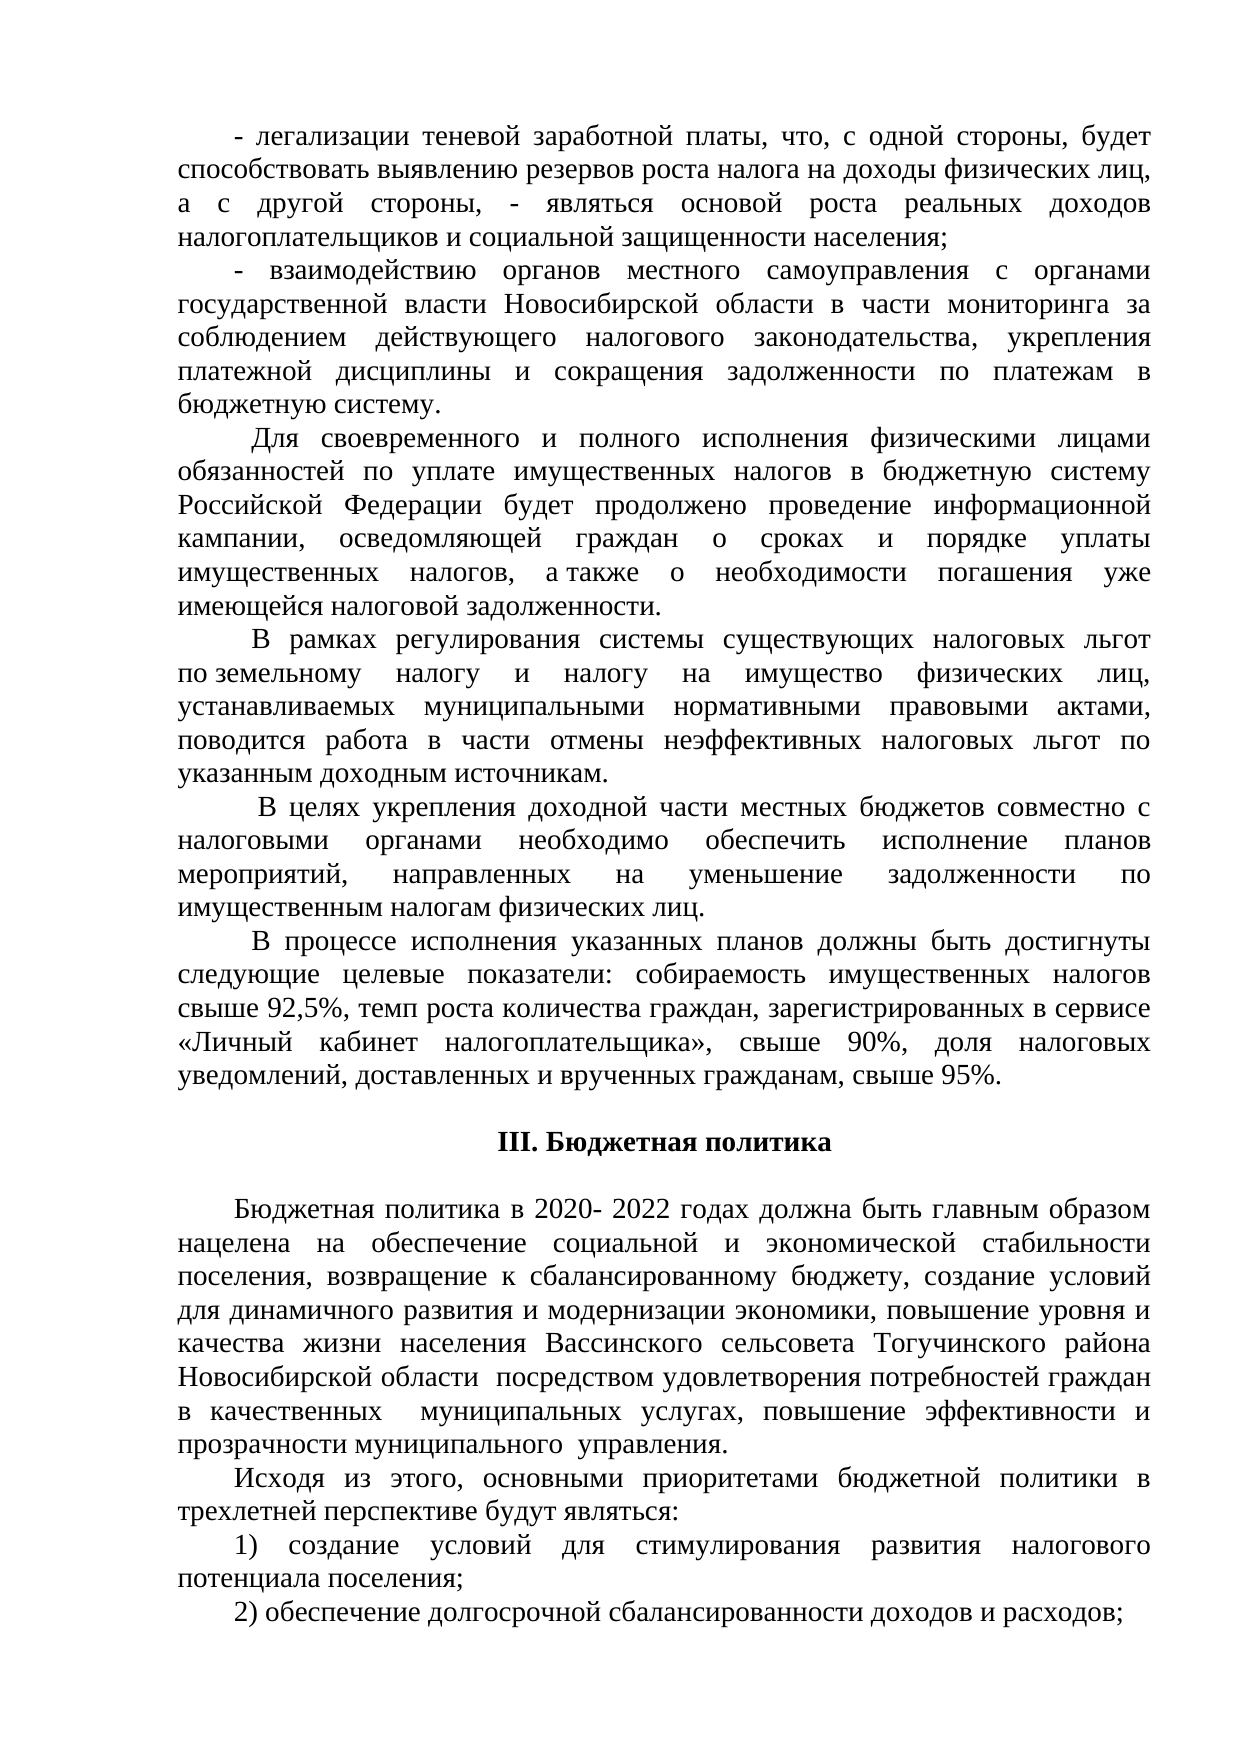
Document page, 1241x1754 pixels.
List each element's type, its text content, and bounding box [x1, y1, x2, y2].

text Для своевременного и полного исполнения физическими лицами обязанностей по уплате имущественных налогов в бюджетную систему Российской Федерации будет продолжено проведение информационной кампании, осведомляющей граждан о сроках и порядке уплаты имущественных налогов, а также о необходимости погашения уже имеющейся налоговой задолженности. [177, 420, 1152, 621]
text 1) создание условий для стимулирования развития налогового потенциала поселения; [177, 1527, 1152, 1594]
text В рамках регулирования системы существующих налоговых льгот по земельному налогу и налогу на имущество физических лиц, устанавливаемых муниципальными нормативными правовыми актами, поводится работа в части отмены неэффективных налоговых льгот по указанным доходным источникам. [177, 621, 1152, 789]
text Бюджетная политика в 2020- 2022 годах должна быть главным образом нацелена на обеспечение социальной и экономической стабильности поселения, возвращение к сбалансированному бюджету, создание условий для динамичного развития и модернизации экономики, повышение уровня и качества жизни населения Вассинского сельсовета Тогучинского района Новосибирской области посредством удовлетворения потребностей граждан в качественных муниципальных услугах, повышение эффективности и прозрачности муниципального управления. [177, 1191, 1152, 1460]
text - взаимодействию органов местного самоуправления с органами государственной власти Новосибирской области в части мониторинга за соблюдением действующего налогового законодательства, укрепления платежной дисциплины и сокращения задолженности по платежам в бюджетную систему. [177, 252, 1152, 420]
text Исходя из этого, основными приоритетами бюджетной политики в трехлетней перспективе будут являться: [177, 1460, 1152, 1527]
text III. Бюджетная политика [177, 1124, 1152, 1158]
text В процессе исполнения указанных планов должны быть достигнуты следующие целевые показатели: собираемость имущественных налогов свыше 92,5%, темп роста количества граждан, зарегистрированных в сервисе «Личный кабинет налогоплательщика», свыше 90%, доля налоговых уведомлений, доставленных и врученных гражданам, свыше 95%. [177, 923, 1152, 1091]
text 2) обеспечение долгосрочной сбалансированности доходов и расходов; [177, 1594, 1152, 1627]
text В целях укрепления доходной части местных бюджетов совместно с налоговыми органами необходимо обеспечить исполнение планов мероприятий, направленных на уменьшение задолженности по имущественным налогам физических лиц. [177, 789, 1152, 923]
text - легализации теневой заработной платы, что, с одной стороны, будет способствовать выявлению резервов роста налога на доходы физических лиц, а с другой стороны, - являться основой роста реальных доходов налогоплательщиков и социальной защищенности населения; [177, 118, 1152, 252]
